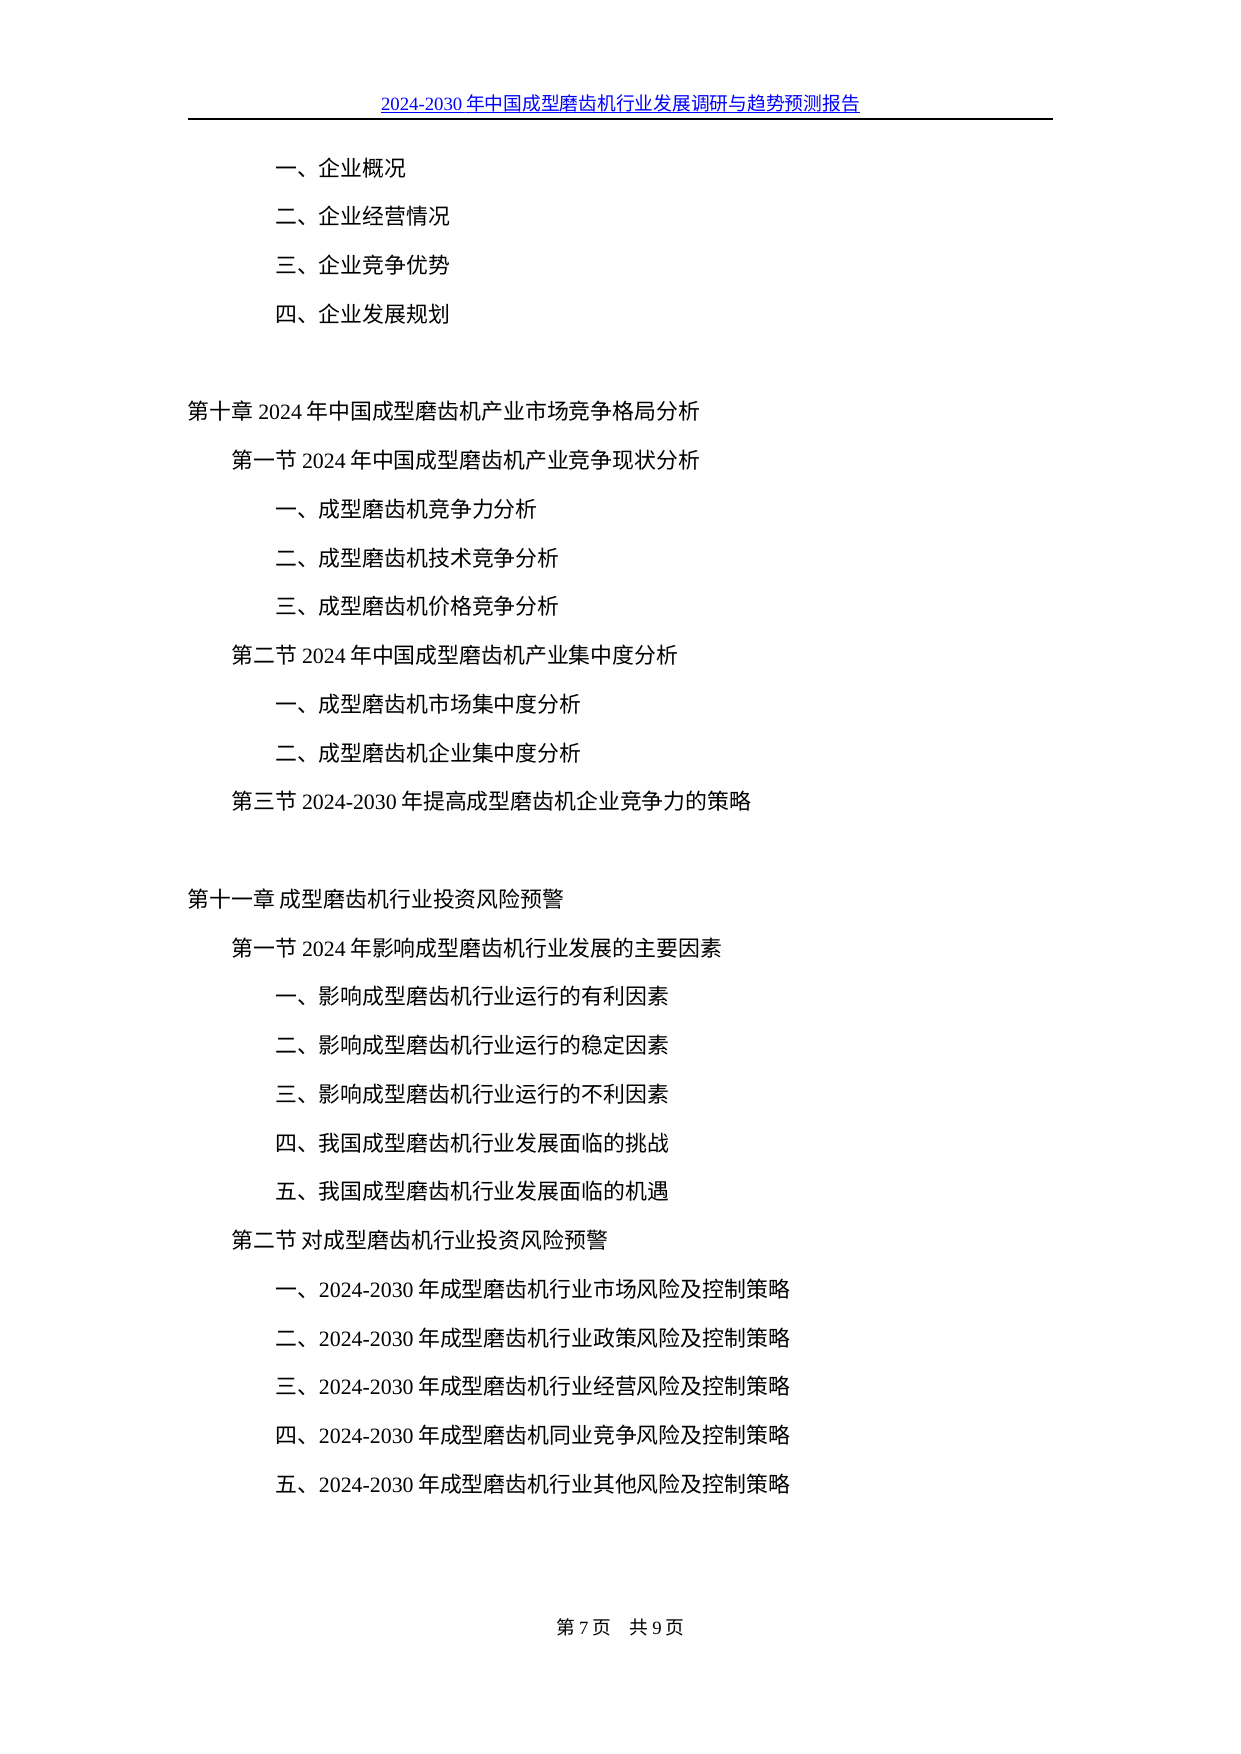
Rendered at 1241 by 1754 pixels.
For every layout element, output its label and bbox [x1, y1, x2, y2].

text [187, 150, 1053, 1499]
